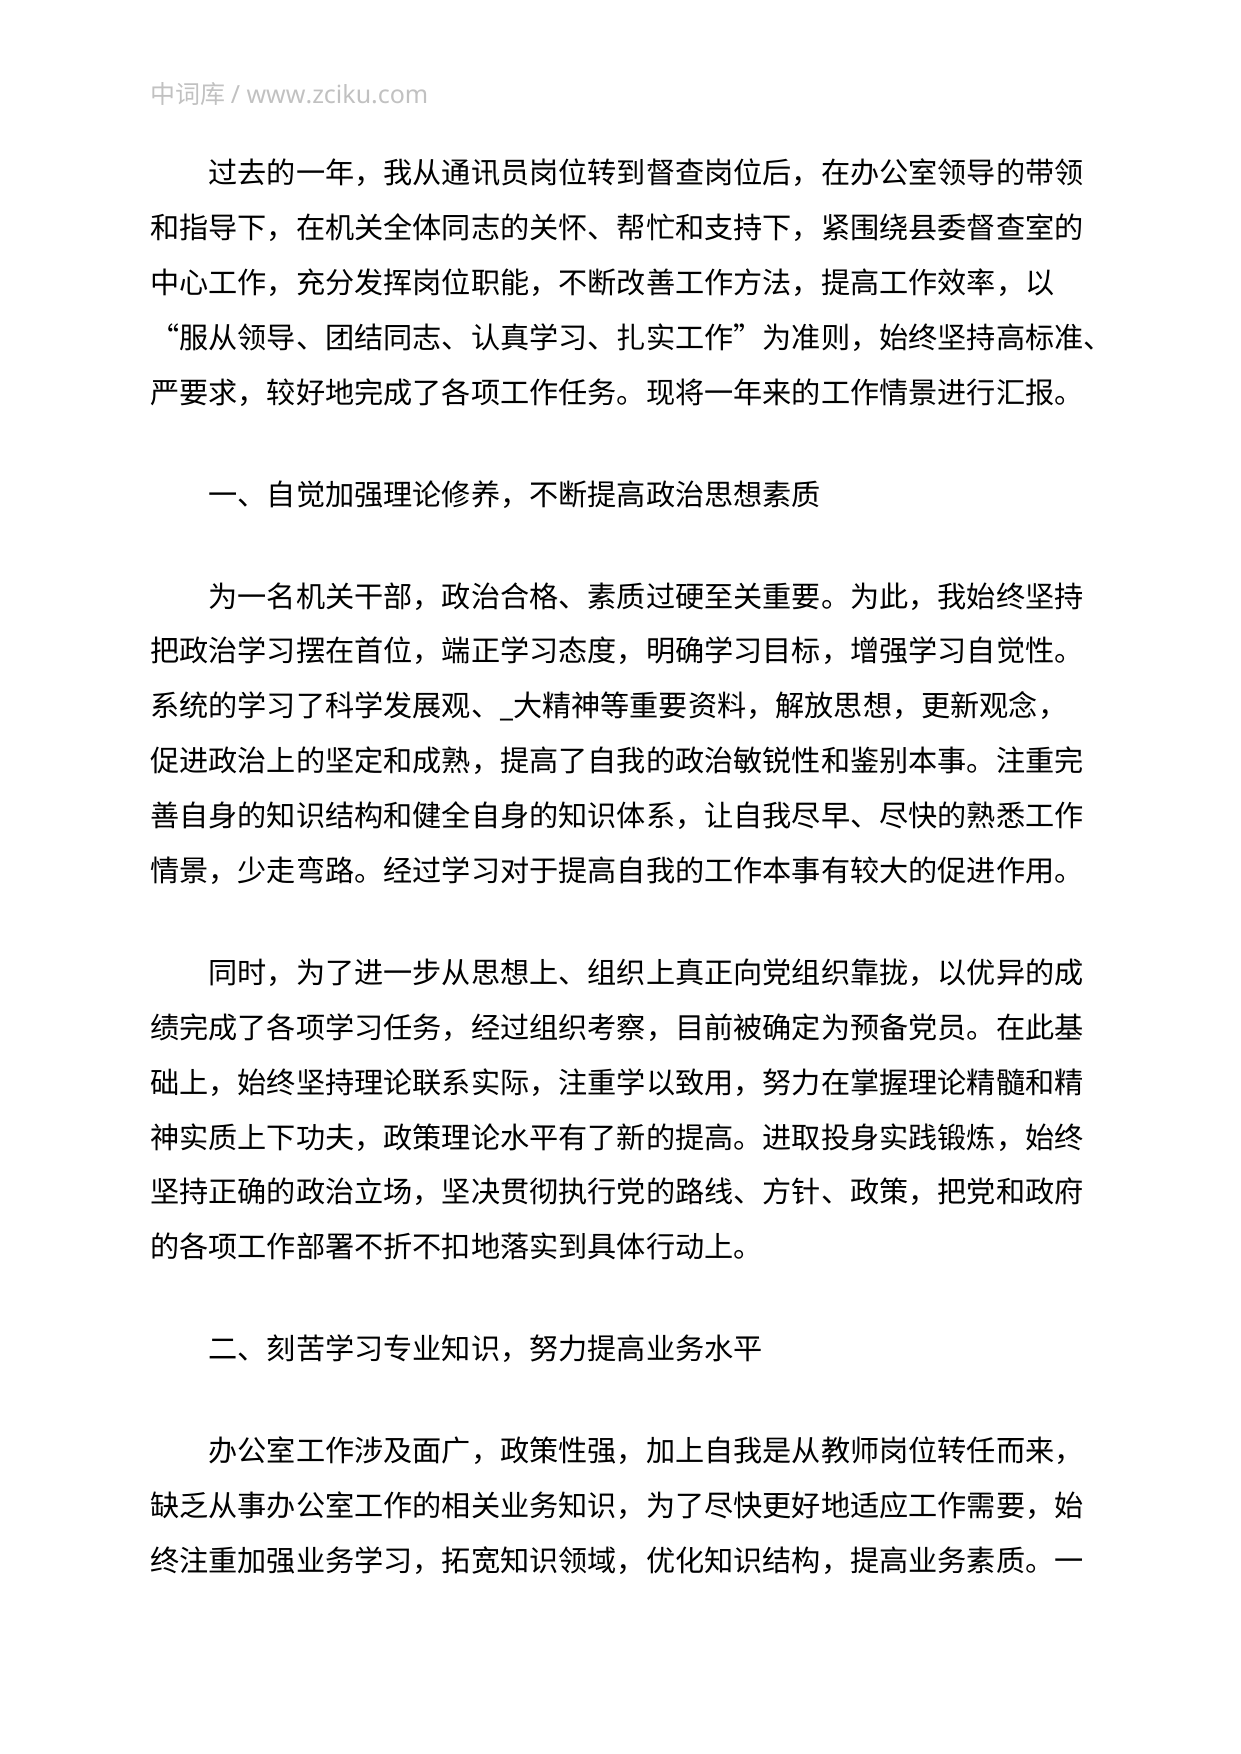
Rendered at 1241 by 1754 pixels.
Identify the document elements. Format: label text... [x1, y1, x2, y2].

text 同时，为了进一步从思想上、组织上真正向党组织靠拢，以优异的成绩完成了各项学习任务，经过组织考察，目前被确定为预备党员。在此基础上，始终坚持理论联系实际，注重学以致用，努力在掌握理论精髓和精神实质上下功夫，政策理论水平有了新的提高。进取投身实践锻炼，始终坚持正确的政治立场，坚决贯彻执行党的路线、方针、政策，把党和政府的各项工作部署不折不扣地落实到具体行动上。 [150, 949, 1090, 1266]
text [150, 1427, 1090, 1579]
text 一、自觉加强理论修养，不断提高政治思想素质 [150, 471, 1090, 514]
text 二、刻苦学习专业知识，努力提高业务水平 [150, 1326, 1090, 1368]
text 过去的一年，我从通讯员岗位转到督查岗位后，在办公室领导的带领和指导下，在机关全体同志的关怀、帮忙和支持下，紧围绕县委督查室的中心工作，充分发挥岗位职能，不断改善工作方法，提高工作效率，以“服从领导、团结同志、认真学习、扎实工作”为准则，始终坚持高标准、严要求，较好地完成了各项工作任务。现将一年来的工作情景进行汇报。 [150, 150, 1090, 412]
text 为一名机关干部，政治合格、素质过硬至关重要。为此，我始终坚持把政治学习摆在首位，端正学习态度，明确学习目标，增强学习自觉性。系统的学习了科学发展观、_大精神等重要资料，解放思想，更新观念，促进政治上的坚定和成熟，提高了自我的政治敏锐性和鉴别本事。注重完善自身的知识结构和健全自身的知识体系，让自我尽早、尽快的熟悉工作情景，少走弯路。经过学习对于提高自我的工作本事有较大的促进作用。 [150, 573, 1090, 890]
